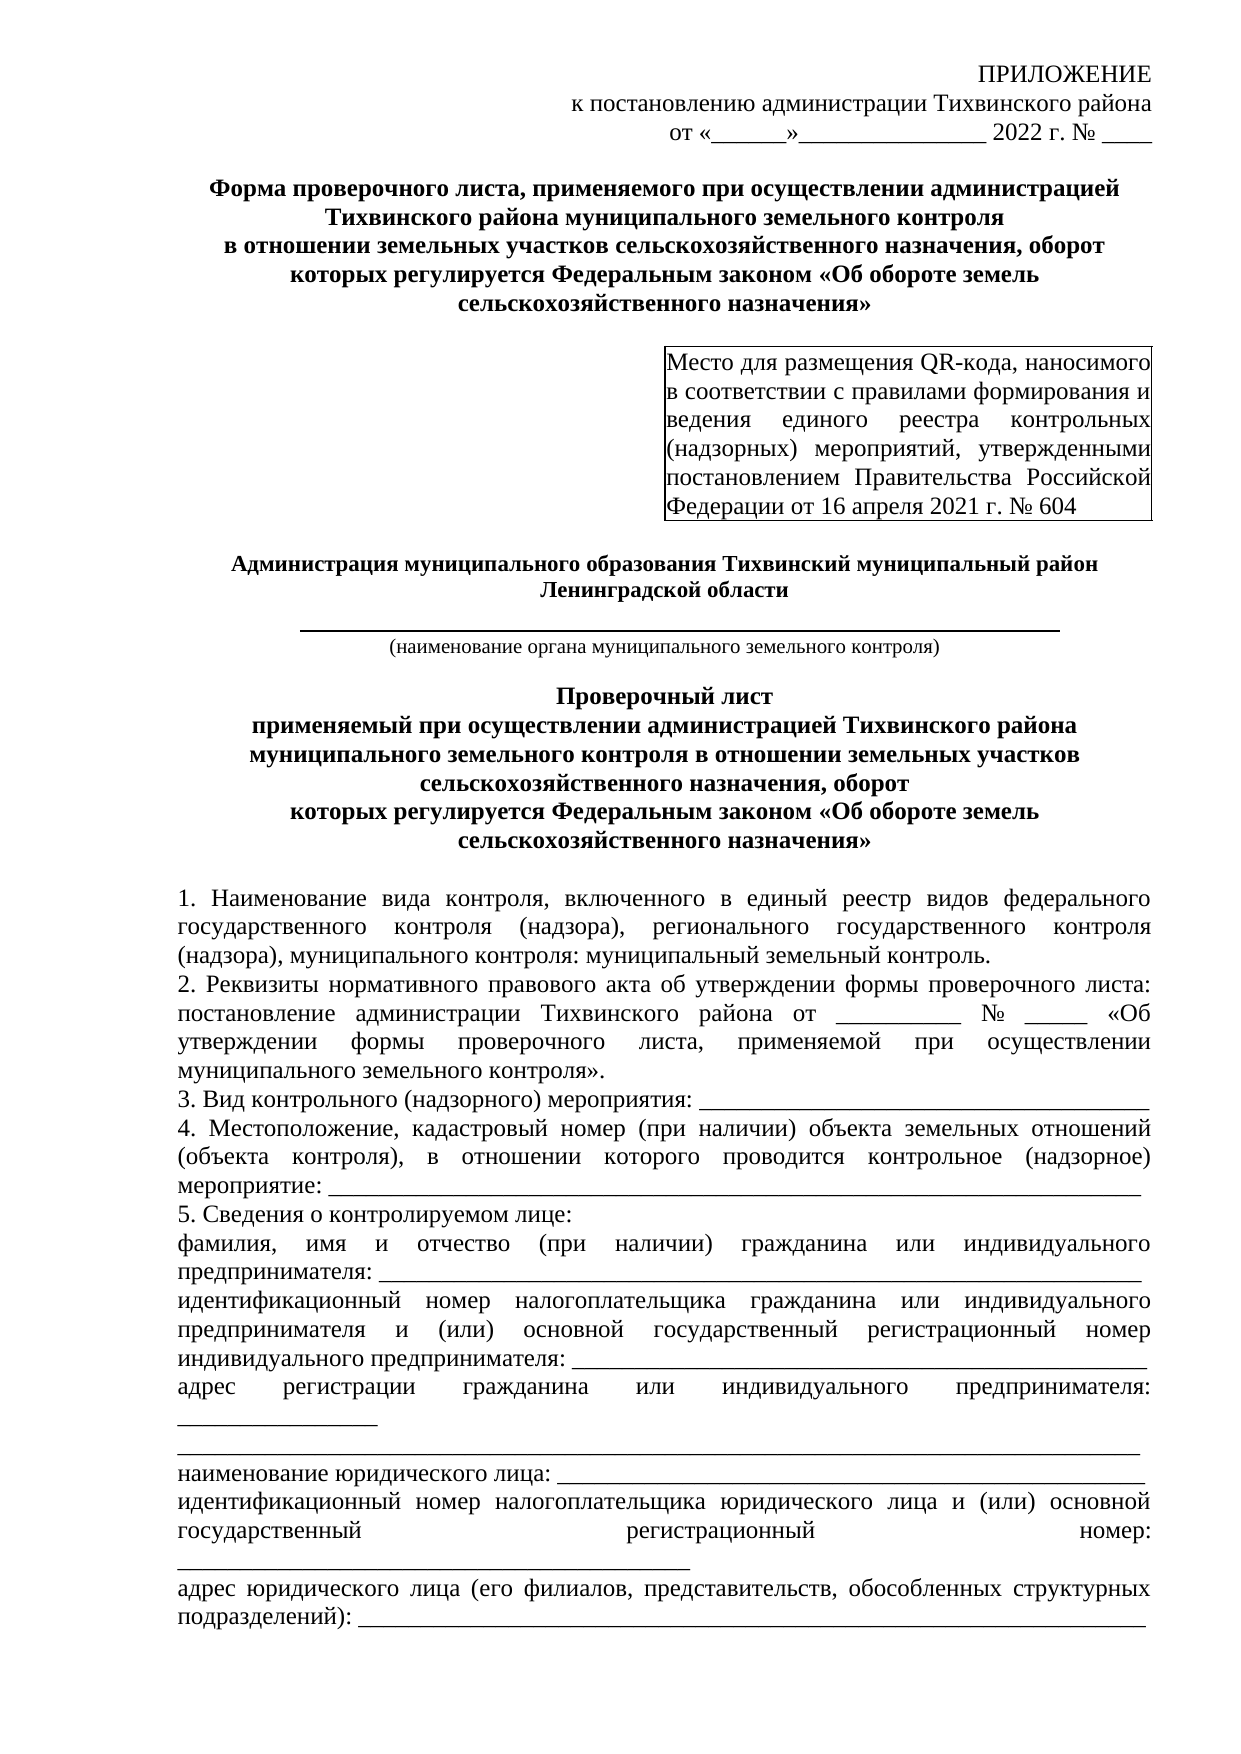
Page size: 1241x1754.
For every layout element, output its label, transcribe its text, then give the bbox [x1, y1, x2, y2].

text _____________________________________________________________________________ [177, 1429, 1152, 1458]
text сельскохозяйственного назначения» [177, 825, 1152, 854]
text идентификационный номер налогоплательщика гражданина или индивидуального предпринимателя и (или) основной государственный регистрационный номер индивидуального предпринимателя: ______________________________________________ [177, 1285, 1152, 1371]
text к постановлению администрации Тихвинского района [177, 88, 1152, 117]
text наименование юридического лица: _______________________________________________ [177, 1458, 1152, 1486]
text адрес юридического лица (его филиалов, представительств, обособленных структурных подразделений): _______________________________________________________________ [177, 1573, 1152, 1630]
text Форма проверочного листа, применяемого при осуществлении администрацией Тихвинского района муниципального земельного контроля [177, 173, 1152, 231]
text 1. Наименование вида контроля, включенного в единый реестр видов федерального государственного контроля (надзора), регионального государственного контроля (надзора), муниципального контроля: муниципальный земельный контроль. [177, 883, 1152, 969]
text применяемый при осуществлении администрацией Тихвинского района муниципального земельного контроля в отношении земельных участков сельскохозяйственного назначения, оборот [177, 710, 1152, 796]
text идентификационный номер налогоплательщика юридического лица и (или) основной государственный регистрационный номер: _________________________________________ [177, 1486, 1152, 1573]
text Администрация муниципального образования Тихвинский муниципальный район Ленинградской области [177, 550, 1152, 603]
text 2. Реквизиты нормативного правового акта об утверждении формы проверочного листа: постановление администрации Тихвинского района от __________ № _____ «Об утверждении формы проверочного листа, применяемой при осуществлении муниципального земельного контроля». [177, 969, 1152, 1084]
text ПРИЛОЖЕНИЕ [177, 59, 1152, 88]
text адрес регистрации гражданина или индивидуального предпринимателя: ________________ [177, 1371, 1152, 1429]
text которых регулируется Федеральным законом «Об обороте земель [177, 259, 1152, 288]
table_header Место для размещения QR-кода, наносимого в соответствии с правилами формирования и ведения единого реестра контрольных (надзорных) мероприятий, утвержденными постановлением Правительства Российской Федерации от 16 апреля 2021 г. № 604 [666, 347, 1151, 519]
text 4. Местоположение, кадастровый номер (при наличии) объекта земельных отношений (объекта контроля), в отношении которого проводится контрольное (надзорное) мероприятие: _________________________________________________________________ [177, 1113, 1152, 1199]
text которых регулируется Федеральным законом «Об обороте земель [177, 796, 1152, 825]
text сельскохозяйственного назначения» [177, 288, 1152, 317]
text в отношении земельных участков сельскохозяйственного назначения, оборот [177, 231, 1152, 259]
text 5. Сведения о контролируемом лице: [177, 1199, 1152, 1228]
text Проверочный лист [177, 681, 1152, 710]
text 3. Вид контрольного (надзорного) мероприятия: ____________________________________ [177, 1084, 1152, 1113]
text фамилия, имя и отчество (при наличии) гражданина или индивидуального предпринимателя: _____________________________________________________________ [177, 1228, 1152, 1285]
text (наименование органа муниципального земельного контроля) [177, 634, 1152, 658]
text от «______»_______________ 2022 г. № ____ [177, 117, 1152, 145]
